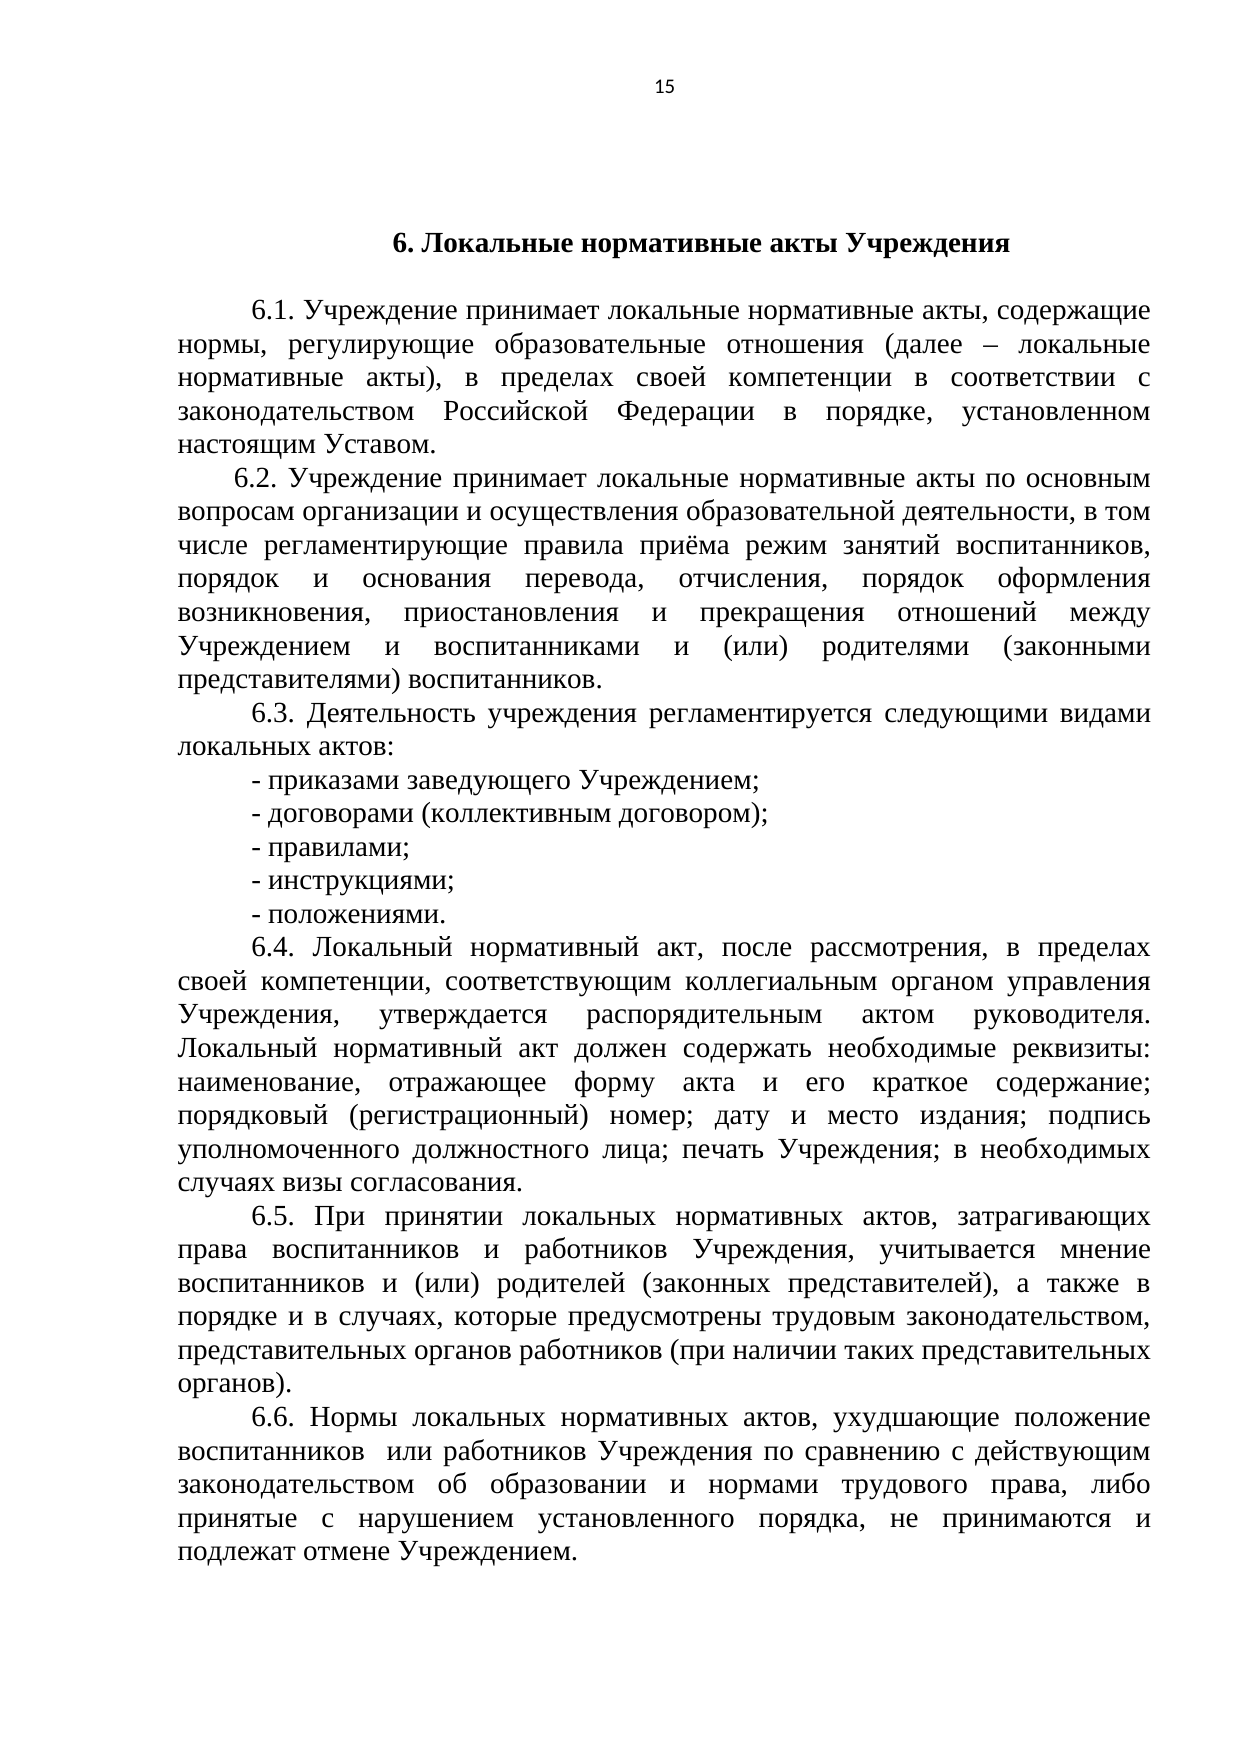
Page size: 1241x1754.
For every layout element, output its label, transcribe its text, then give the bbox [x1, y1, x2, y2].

text 6.4. Локальный нормативный акт, после рассмотрения, в пределах своей компетенции, соответствующим коллегиальным органом управления Учреждения, утверждается распорядительным актом руководителя. Локальный нормативный акт должен содержать необходимые реквизиты: наименование, отражающее форму акта и его краткое содержание; порядковый (регистрационный) номер; дату и место издания; подпись уполномоченного должностного лица; печать Учреждения; в необходимых случаях визы согласования. [177, 929, 1152, 1198]
text - положениями. [177, 896, 1152, 929]
text - правилами; [177, 829, 1152, 862]
text 6.5. При принятии локальных нормативных актов, затрагивающих права воспитанников и работников Учреждения, учитывается мнение воспитанников и (или) родителей (законных представителей), а также в порядке и в случаях, которые предусмотрены трудовым законодательством, представительных органов работников (при наличии таких представительных органов). [177, 1198, 1152, 1399]
text 6.3. Деятельность учреждения регламентируется следующими видами локальных актов: [177, 695, 1152, 762]
text 6.1. Учреждение принимает локальные нормативные акты, содержащие нормы, регулирующие образовательные отношения (далее – локальные нормативные акты), в пределах своей компетенции в соответствии с законодательством Российской Федерации в порядке, установленном настоящим Уставом. [177, 292, 1152, 460]
text - инструкциями; [177, 862, 1152, 896]
text 6. Локальные нормативные акты Учреждения [177, 225, 1152, 259]
text 6.2. Учреждение принимает локальные нормативные акты по основным вопросам организации и осуществления образовательной деятельности, в том числе регламентирующие правила приёма режим занятий воспитанников, порядок и основания перевода, отчисления, порядок оформления возникновения, приостановления и прекращения отношений между Учреждением и воспитанниками и (или) родителями (законными представителями) воспитанников. [177, 460, 1152, 695]
text - приказами заведующего Учреждением; [177, 762, 1152, 795]
text 6.6. Нормы локальных нормативных актов, ухудшающие положение воспитанников или работников Учреждения по сравнению с действующим законодательством об образовании и нормами трудового права, либо принятые с нарушением установленного порядка, не принимаются и подлежат отмене Учреждением. [177, 1399, 1152, 1567]
text - договорами (коллективным договором); [177, 795, 1152, 829]
